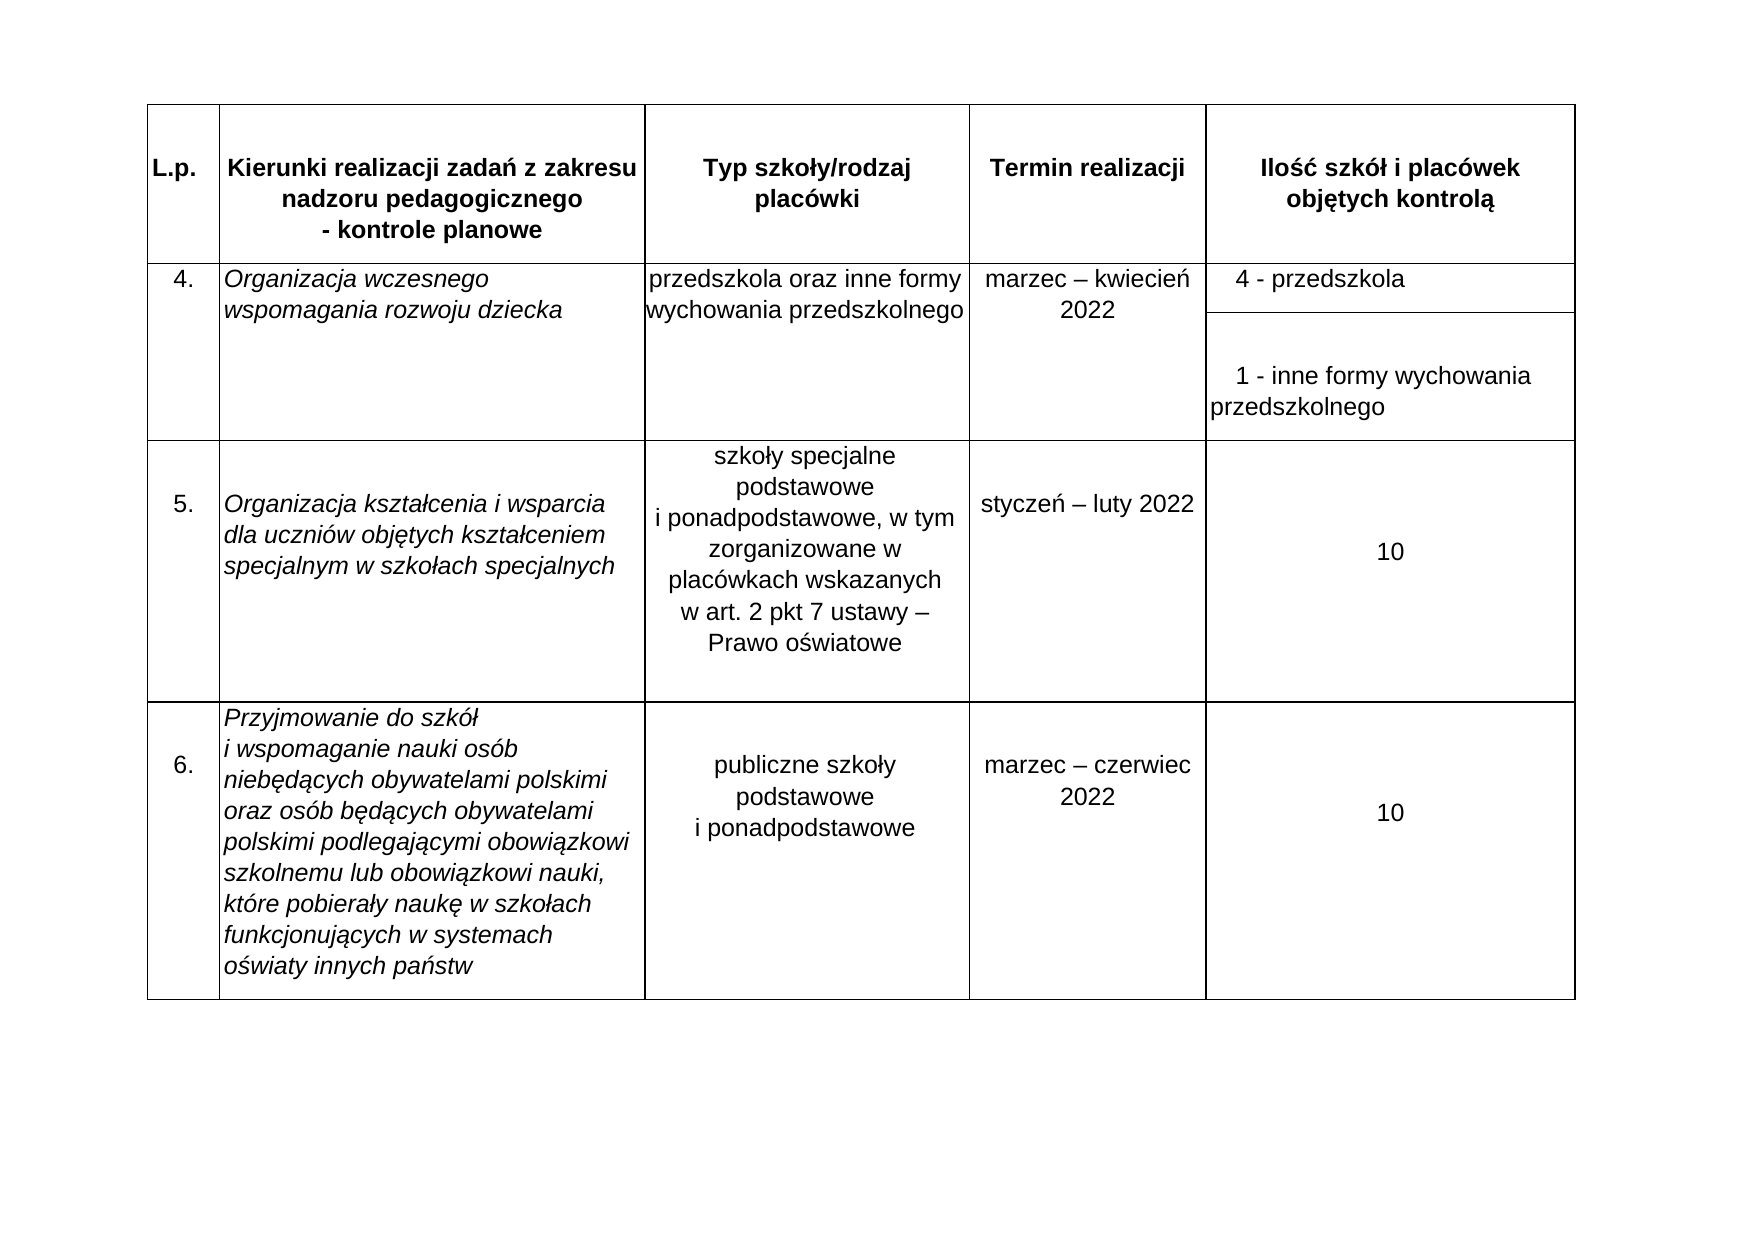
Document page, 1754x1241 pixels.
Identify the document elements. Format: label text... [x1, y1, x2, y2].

table_header Termin realizacji [970, 105, 1205, 262]
table_cell 6. [148, 703, 219, 999]
table_cell przedszkola oraz inne formy wychowania przedszkolnego [646, 264, 969, 440]
table_cell Organizacja kształcenia i wsparcia dla uczniów objętych kształceniem specjalnym w szkołach specjalnych [220, 441, 644, 701]
table_cell 1 - inne formy wychowania przedszkolnego [1207, 313, 1574, 440]
table_header L.p. [148, 105, 219, 262]
table_cell 4. [148, 264, 219, 440]
table_cell Przyjmowanie do szkół i wspomaganie nauki osób niebędących obywatelami polskimi oraz osób będących obywatelami polskimi podlegającymi obowiązkowi szkolnemu lub obowiązkowi nauki, które pobierały naukę w szkołach funkcjonujących w systemach oświaty innych państw [220, 703, 644, 999]
table_header Ilość szkół i placówek objętych kontrolą [1207, 105, 1574, 262]
table_cell 10 [1207, 703, 1574, 999]
table_cell 10 [1207, 441, 1574, 701]
table_cell Organizacja wczesnego wspomagania rozwoju dziecka [220, 264, 644, 440]
table_cell publiczne szkoły podstawowe i ponadpodstawowe [646, 703, 969, 999]
table_cell 5. [148, 441, 219, 701]
table_cell szkoły specjalne podstawowe i ponadpodstawowe, w tym zorganizowane w placówkach wskazanych w art. 2 pkt 7 ustawy – Prawo oświatowe [646, 441, 969, 701]
table_header Kierunki realizacji zadań z zakresu nadzoru pedagogicznego - kontrole planowe [220, 105, 644, 262]
table_header Typ szkoły/rodzaj placówki [646, 105, 969, 262]
table_cell styczeń – luty 2022 [970, 441, 1205, 701]
table_cell 4 - przedszkola [1207, 264, 1574, 312]
table_cell marzec – czerwiec 2022 [970, 703, 1205, 999]
table_cell marzec – kwiecień 2022 [970, 264, 1205, 440]
